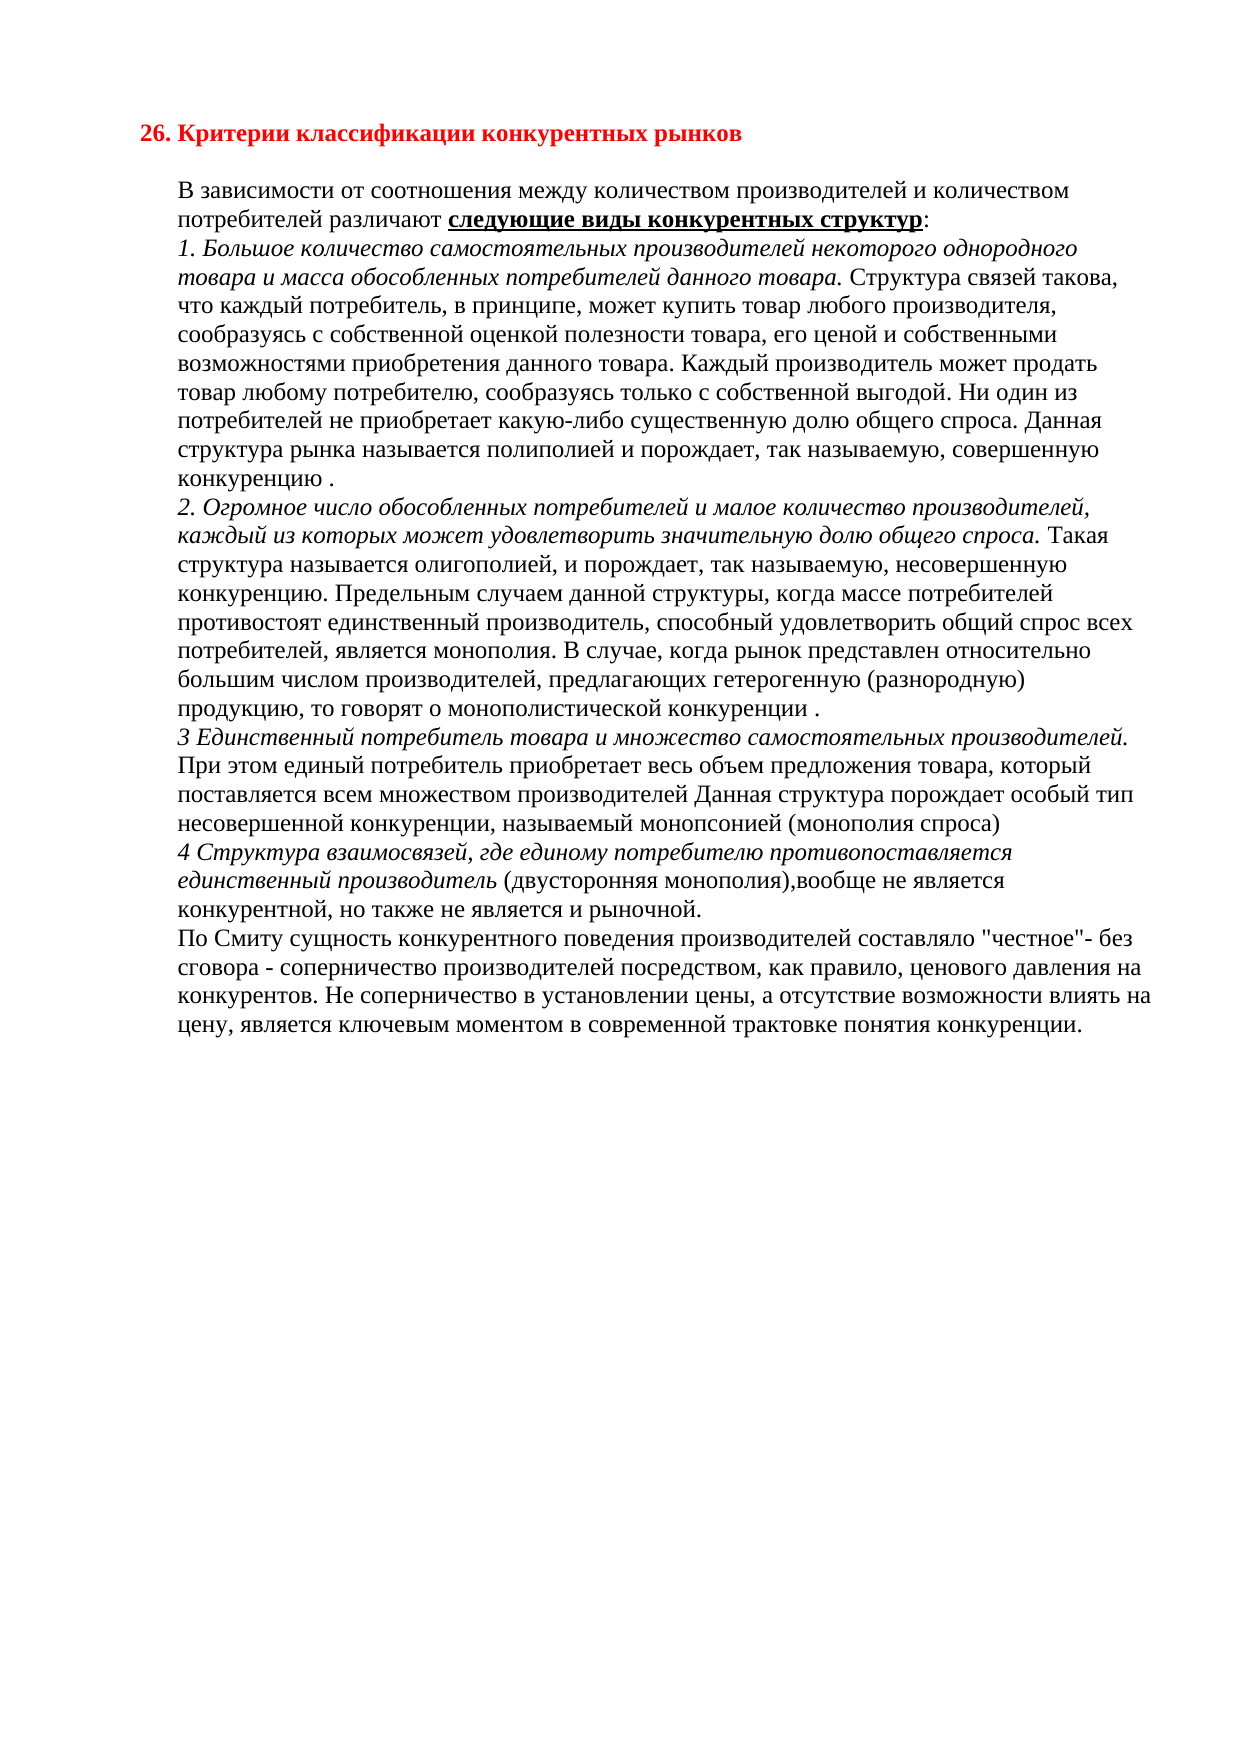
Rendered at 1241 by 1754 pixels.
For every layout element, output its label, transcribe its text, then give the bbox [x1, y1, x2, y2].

text 2. Огромное число обособленных потребителей и малое количество производителей, каждый из которых может удовлетворить значительную долю общего спроса. Такая структура называется олигополией, и порождает, так называемую, несовершенную конкуренцию. Предельным случаем данной структуры, когда массе потребителей противостоят единственный производитель, способный удовлетворить общий спрос всех потребителей, является монополия. В случае, когда рынок представлен относительно большим числом производителей, предлагающих гетерогенную (разнородную) продукцию, то говорят о монополистической конкуренции . [177, 492, 1152, 722]
text 1. Большое количество самостоятельных производителей некоторого однородного товара и масса обособленных потребителей данного товара. Структура связей такова, что каждый потребитель, в принципе, может купить товар любого производителя, сообразуясь с собственной оценкой полезности товара, его ценой и собственными возможностями приобретения данного товара. Каждый производитель может продать товар любому потребителю, сообразуясь только с собственной выгодой. Ни один из потребителей не приобретает какую-либо существенную долю общего спроса. Данная структура рынка называется полиполией и порождает, так называемую, совершенную конкуренцию . [177, 233, 1152, 492]
text По Смиту сущность конкурентного поведения производителей составляло "честное"- без сговора - соперничество производителей посредством, как правило, ценового давления на конкурентов. Не соперничество в установлении цены, а отсутствие возможности влиять на цену, является ключевым моментом в современной трактовке понятия конкуренции. [177, 923, 1152, 1038]
text В зависимости от соотношения между количеством производителей и количеством потребителей различают следующие виды конкурентных структур: [177, 176, 1152, 233]
text 3 Единственный потребитель товара и множество самостоятельных производителей. При этом единый потребитель приобретает весь объем предложения товара, который поставляется всем множеством производителей Данная структура порождает особый тип несовершенной конкуренции, называемый монопсонией (монополия спроса) [177, 722, 1152, 837]
subtitle Критерии классификации конкурентных рынков [140, 118, 1152, 147]
text 4 Структура взаимосвязей, где единому потребителю противопоставляется единственный производитель (двусторонняя монополия),вообще не является конкурентной, но также не является и рыночной. [177, 837, 1152, 923]
